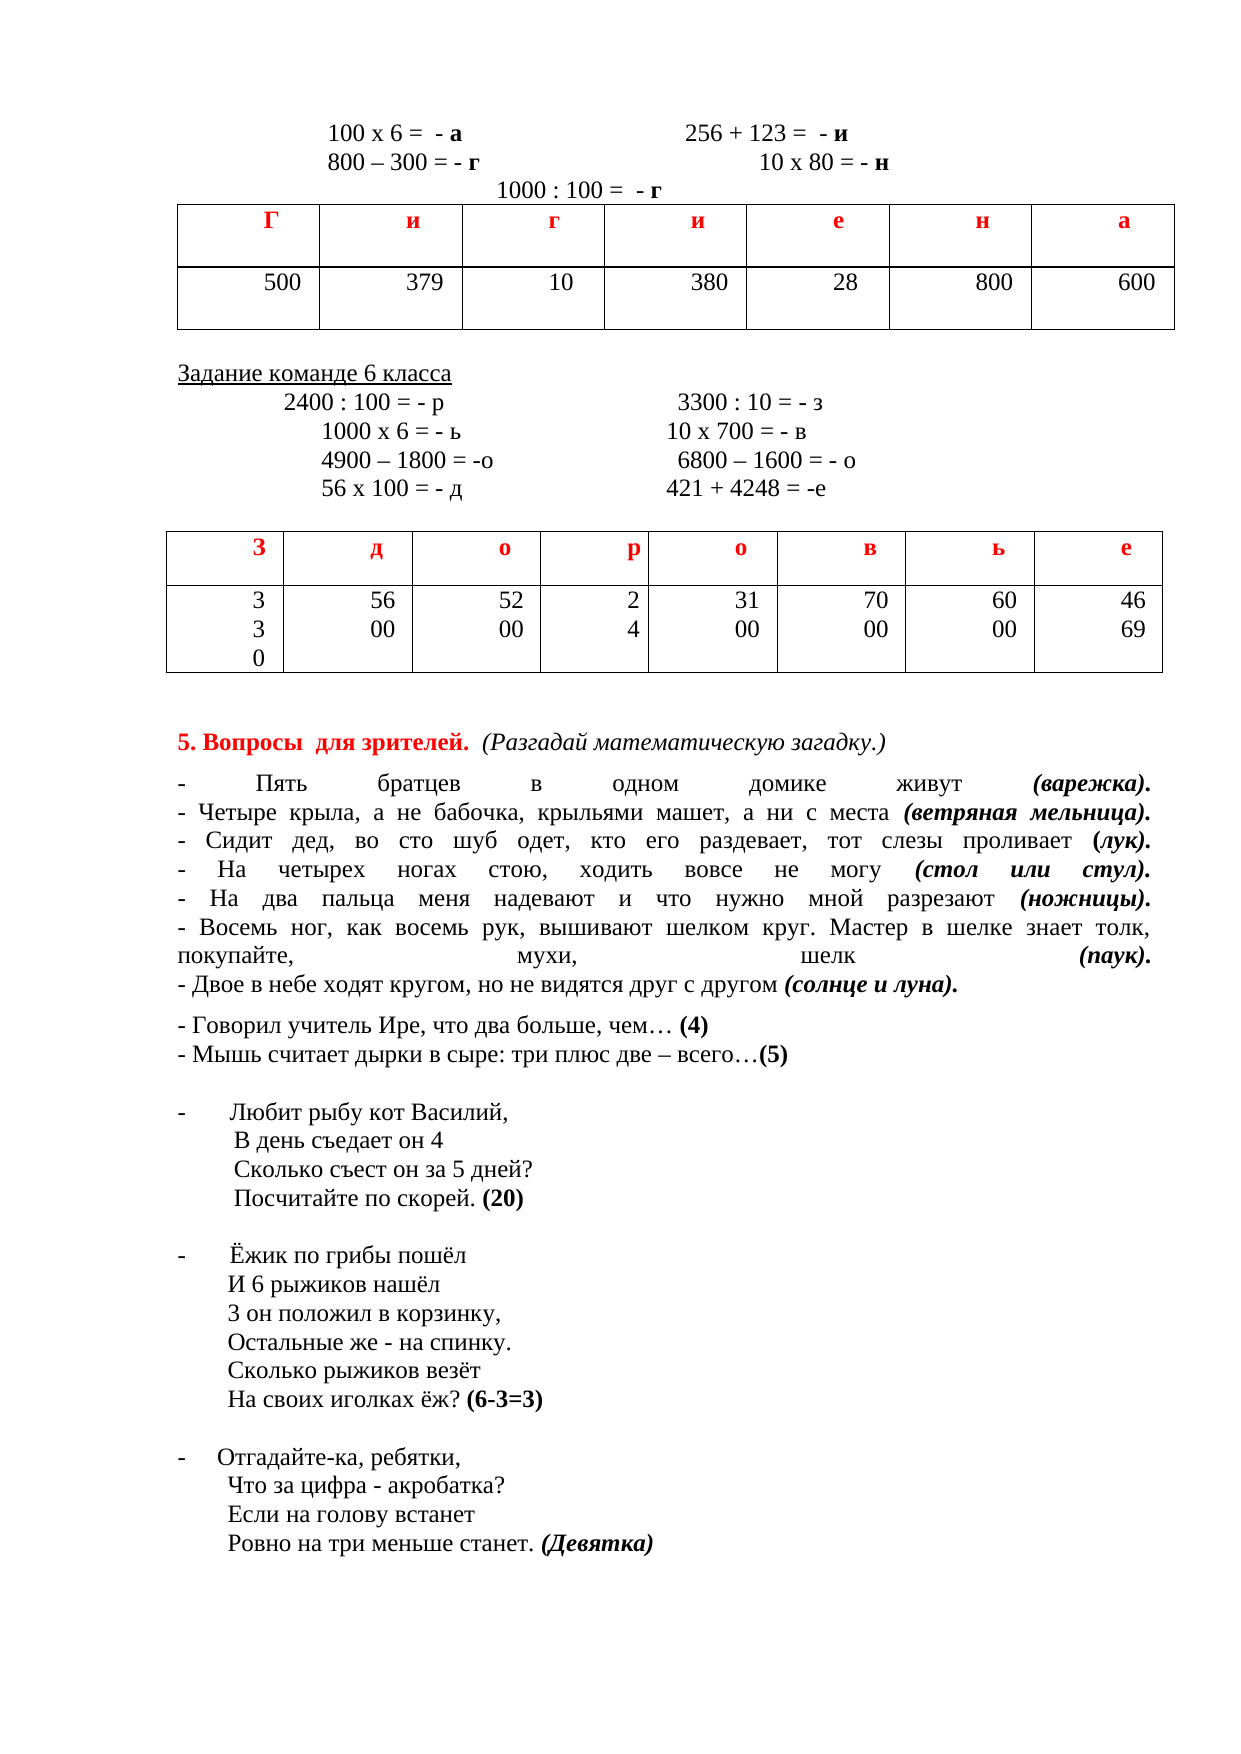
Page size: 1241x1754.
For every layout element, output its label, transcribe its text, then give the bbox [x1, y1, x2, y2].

table_header н [890, 205, 1031, 266]
text Ровно на три меньше станет. (Девятка) [177, 1528, 1152, 1557]
text 2400 : 100 = - р 3300 : 10 = - з [177, 387, 1152, 416]
text Сколько рыжиков везёт [177, 1355, 1152, 1384]
text На своих иголках ёж? (6-3=3) [177, 1384, 1152, 1413]
table_cell 6000 [906, 586, 1034, 672]
text - Мышь считает дырки в сыре: три плюс две – всего…(5) [177, 1039, 1152, 1068]
text 4900 – 1800 = -о 6800 – 1600 = - о [177, 445, 1152, 473]
table_header ь [906, 532, 1034, 584]
table_header а [1032, 205, 1174, 266]
table_cell 330 [167, 586, 283, 672]
text - Говорил учитель Ире, что два больше, чем… (4) [177, 1010, 1152, 1039]
text 100 х 6 = - а 256 + 123 = - и [177, 118, 1152, 147]
table_cell 4669 [1035, 586, 1162, 672]
table_cell 5600 [284, 586, 412, 672]
text Посчитайте по скорей. (20) [177, 1183, 1152, 1212]
text Что за цифра - акробатка? [177, 1470, 1152, 1499]
table_header Г [178, 205, 319, 266]
text Остальные же - на спинку. [177, 1327, 1152, 1355]
text И 6 рыжиков нашёл [177, 1269, 1152, 1298]
text 1000 х 6 = - ь 10 х 700 = - в [177, 416, 1152, 445]
table_cell 3100 [649, 586, 777, 672]
table_header и [605, 205, 746, 266]
table_header о [649, 532, 777, 584]
table_cell 379 [320, 268, 462, 329]
table_cell 28 [747, 268, 889, 329]
text Если на голову встанет [177, 1499, 1152, 1528]
text - Отгадайте-ка, ребятки, [177, 1442, 1152, 1470]
table_header и [320, 205, 462, 266]
table_cell 600 [1032, 268, 1174, 329]
table_header г [463, 205, 604, 266]
table_cell 800 [890, 268, 1031, 329]
table_cell 500 [178, 268, 319, 329]
text 3 он положил в корзинку, [177, 1298, 1152, 1327]
text Сколько съест он за 5 дней? [177, 1154, 1152, 1183]
text - Пять братцев в одном домике живут (варежка). - Четыре крыла, а не бабочка, крыльями машет, а ни с места (ветряная мельница). - Сидит дед, во сто шуб одет, кто его раздевает, тот слезы проливает (лук). - На четырех ногах стою, ходить вовсе не могу (стол или стул). - На два пальца меня надевают и что нужно мной разрезают (ножницы). - Восемь ног, как восемь рук, вышивают шелком круг. Мастер в шелке знает толк, покупайте, мухи, шелк (паук). - Двое в небе ходят кругом, но не видятся друг с другом (солнце и луна). [177, 768, 1152, 998]
table_header д [284, 532, 412, 584]
table_cell 7000 [778, 586, 905, 672]
table_header е [747, 205, 889, 266]
table_cell 10 [463, 268, 604, 329]
table_header З [167, 532, 283, 584]
table_cell 24 [541, 586, 648, 672]
text 56 х 100 = - д 421 + 4248 = -е [177, 473, 1152, 502]
text - Ёжик по грибы пошёл [177, 1212, 1152, 1269]
text Задание команде 6 класса [177, 358, 1152, 387]
table_header е [1035, 532, 1162, 584]
text 1000 : 100 = - г [177, 176, 1152, 204]
table_header р [541, 532, 648, 584]
table_header в [778, 532, 905, 584]
text 800 – 300 = - г 10 х 80 = - н [177, 147, 1152, 176]
table_cell 380 [605, 268, 746, 329]
text 5. Вопросы для зрителей. (Разгадай математическую загадку.) [177, 727, 1152, 755]
table_header о [413, 532, 540, 584]
text - Любит рыбу кот Василий, [177, 1097, 1152, 1125]
table_cell 5200 [413, 586, 540, 672]
text В день съедает он 4 [177, 1125, 1152, 1154]
